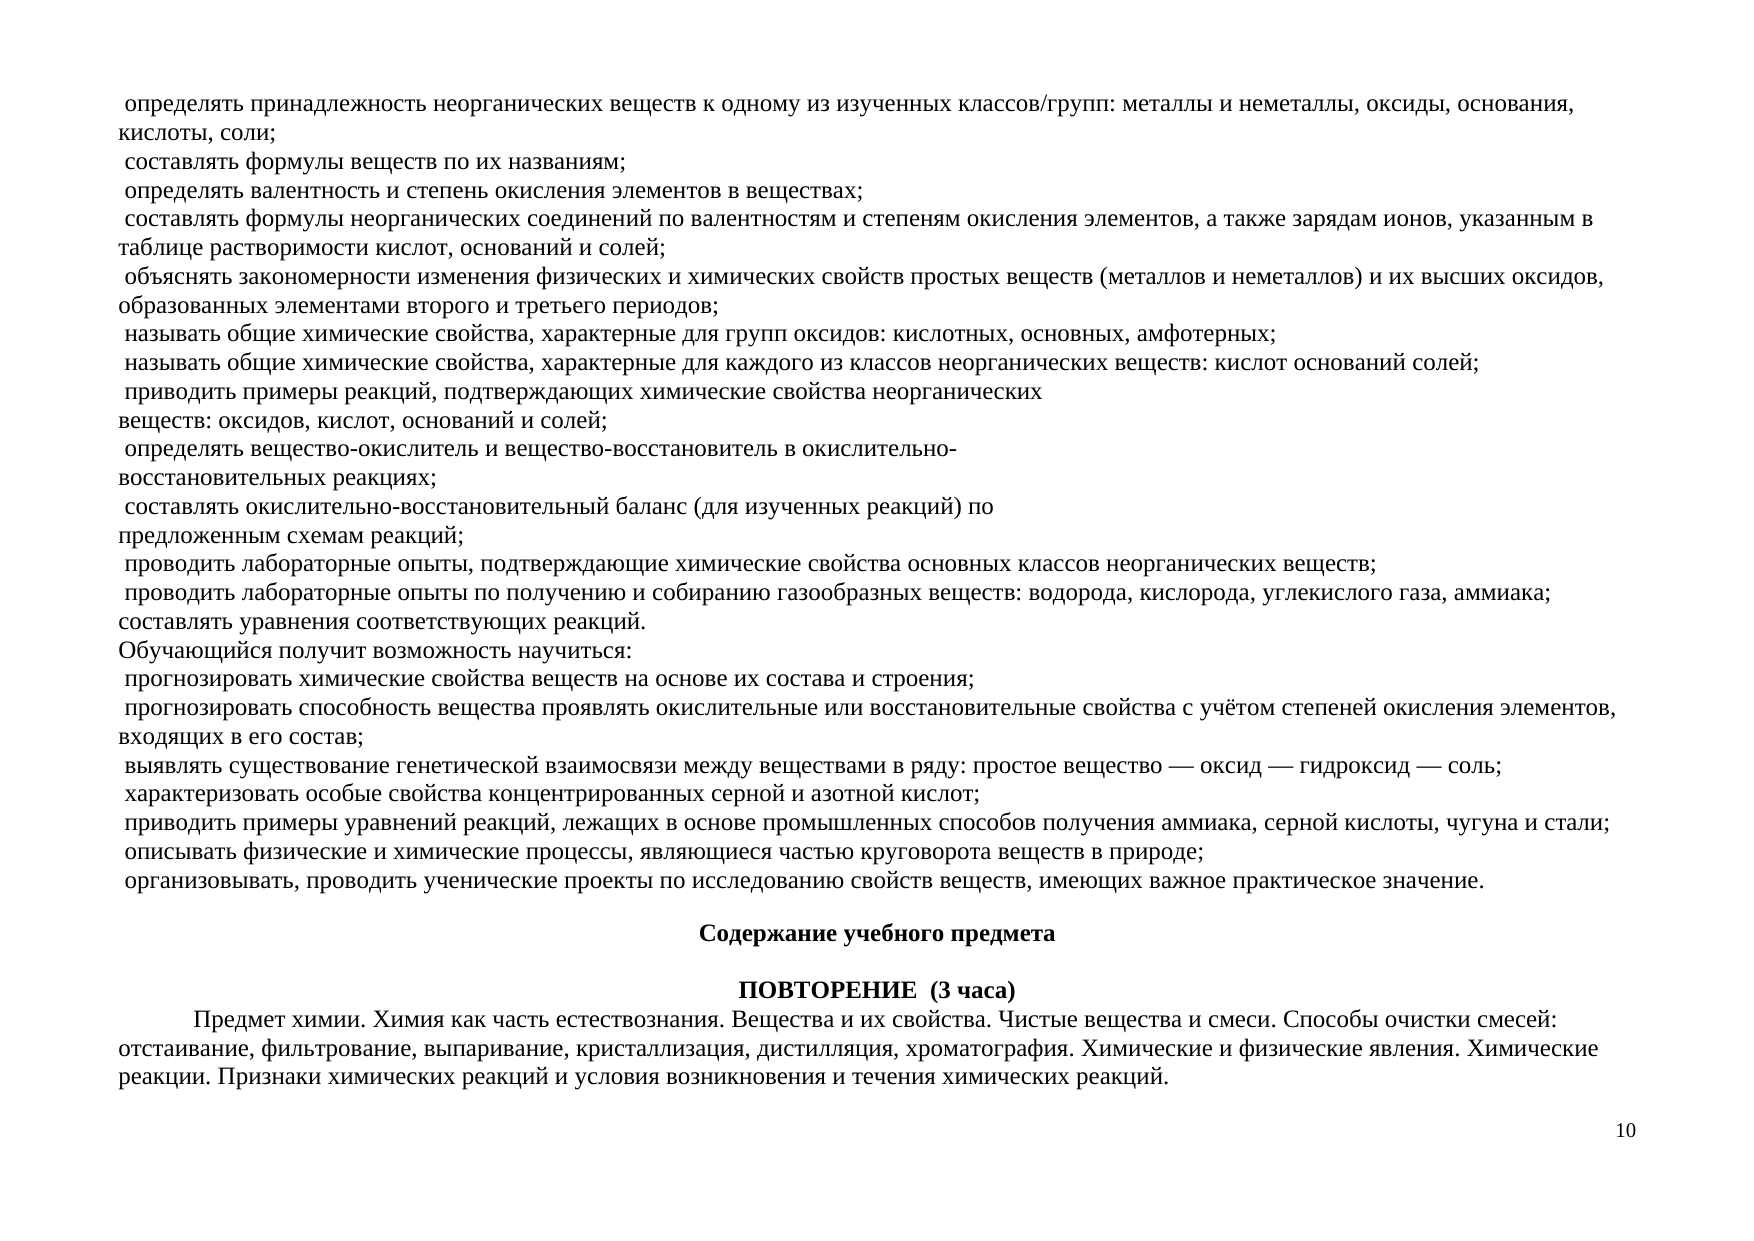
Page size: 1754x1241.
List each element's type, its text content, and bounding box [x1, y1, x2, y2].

text Содержание учебного предмета [118, 918, 1636, 946]
text определять вещество-окислитель и вещество-восстановитель в окислительно- [118, 433, 1636, 462]
text приводить примеры уравнений реакций, лежащих в основе промышленных способов получения аммиака, серной кислоты, чугуна и стали; [118, 807, 1636, 836]
text проводить лабораторные опыты, подтверждающие химические свойства основных классов неорганических веществ; [118, 548, 1636, 577]
text описывать физические и химические процессы, являющиеся частью круговорота веществ в природе; [118, 836, 1636, 865]
text Обучающийся получит возможность научиться: [118, 635, 1636, 663]
text приводить примеры реакций, подтверждающих химические свойства неорганических [118, 376, 1636, 405]
text объяснять закономерности изменения физических и химических свойств простых веществ (металлов и неметаллов) и их высших оксидов, образованных элементами второго и третьего периодов; [118, 261, 1636, 318]
text составлять формулы веществ по их названиям; [118, 146, 1636, 175]
text характеризовать особые свойства концентрированных серной и азотной кислот; [118, 778, 1636, 807]
text определять принадлежность неорганических веществ к одному из изученных классов/групп: металлы и неметаллы, оксиды, основания, кислоты, соли; [118, 88, 1636, 146]
text составлять формулы неорганических соединений по валентностям и степеням окисления элементов, а также зарядам ионов, указанным в таблице растворимости кислот, оснований и солей; [118, 203, 1636, 261]
text организовывать, проводить ученические проекты по исследованию свойств веществ, имеющих важное практическое значение. [118, 865, 1636, 893]
text называть общие химические свойства, характерные для групп оксидов: кислотных, основных, амфотерных; [118, 318, 1636, 347]
text называть общие химические свойства, характерные для каждого из классов неорганических веществ: кислот оснований солей; [118, 347, 1636, 376]
text ПОВТОРЕНИЕ (3 часа) [118, 975, 1636, 1004]
text предложенным схемам реакций; [118, 520, 1636, 548]
text выявлять существование генетической взаимосвязи между веществами в ряду: простое вещество — оксид — гидроксид — соль; [118, 750, 1636, 778]
text восстановительных реакциях; [118, 462, 1636, 491]
text проводить лабораторные опыты по получению и собиранию газообразных веществ: водорода, кислорода, углекислого газа, аммиака; составлять уравнения соответствующих реакций. [118, 577, 1636, 635]
text составлять окислительно-восстановительный баланс (для изученных реакций) по [118, 491, 1636, 520]
text прогнозировать химические свойства веществ на основе их состава и строения; [118, 663, 1636, 692]
text определять валентность и степень окисления элементов в веществах; [118, 175, 1636, 203]
text веществ: оксидов, кислот, оснований и солей; [118, 405, 1636, 433]
text Предмет химии. Химия как часть естествознания. Вещества и их свойства. Чистые вещества и смеси. Способы очистки смесей: отстаивание, фильтрование, выпаривание, кристаллизация, дистилляция, хроматография. Химические и физические явления. Химические реакции. Признаки химических реакций и условия возникновения и течения химических реакций. [118, 1004, 1636, 1090]
text прогнозировать способность вещества проявлять окислительные или восстановительные свойства с учётом степеней окисления элементов, входящих в его состав; [118, 692, 1636, 750]
